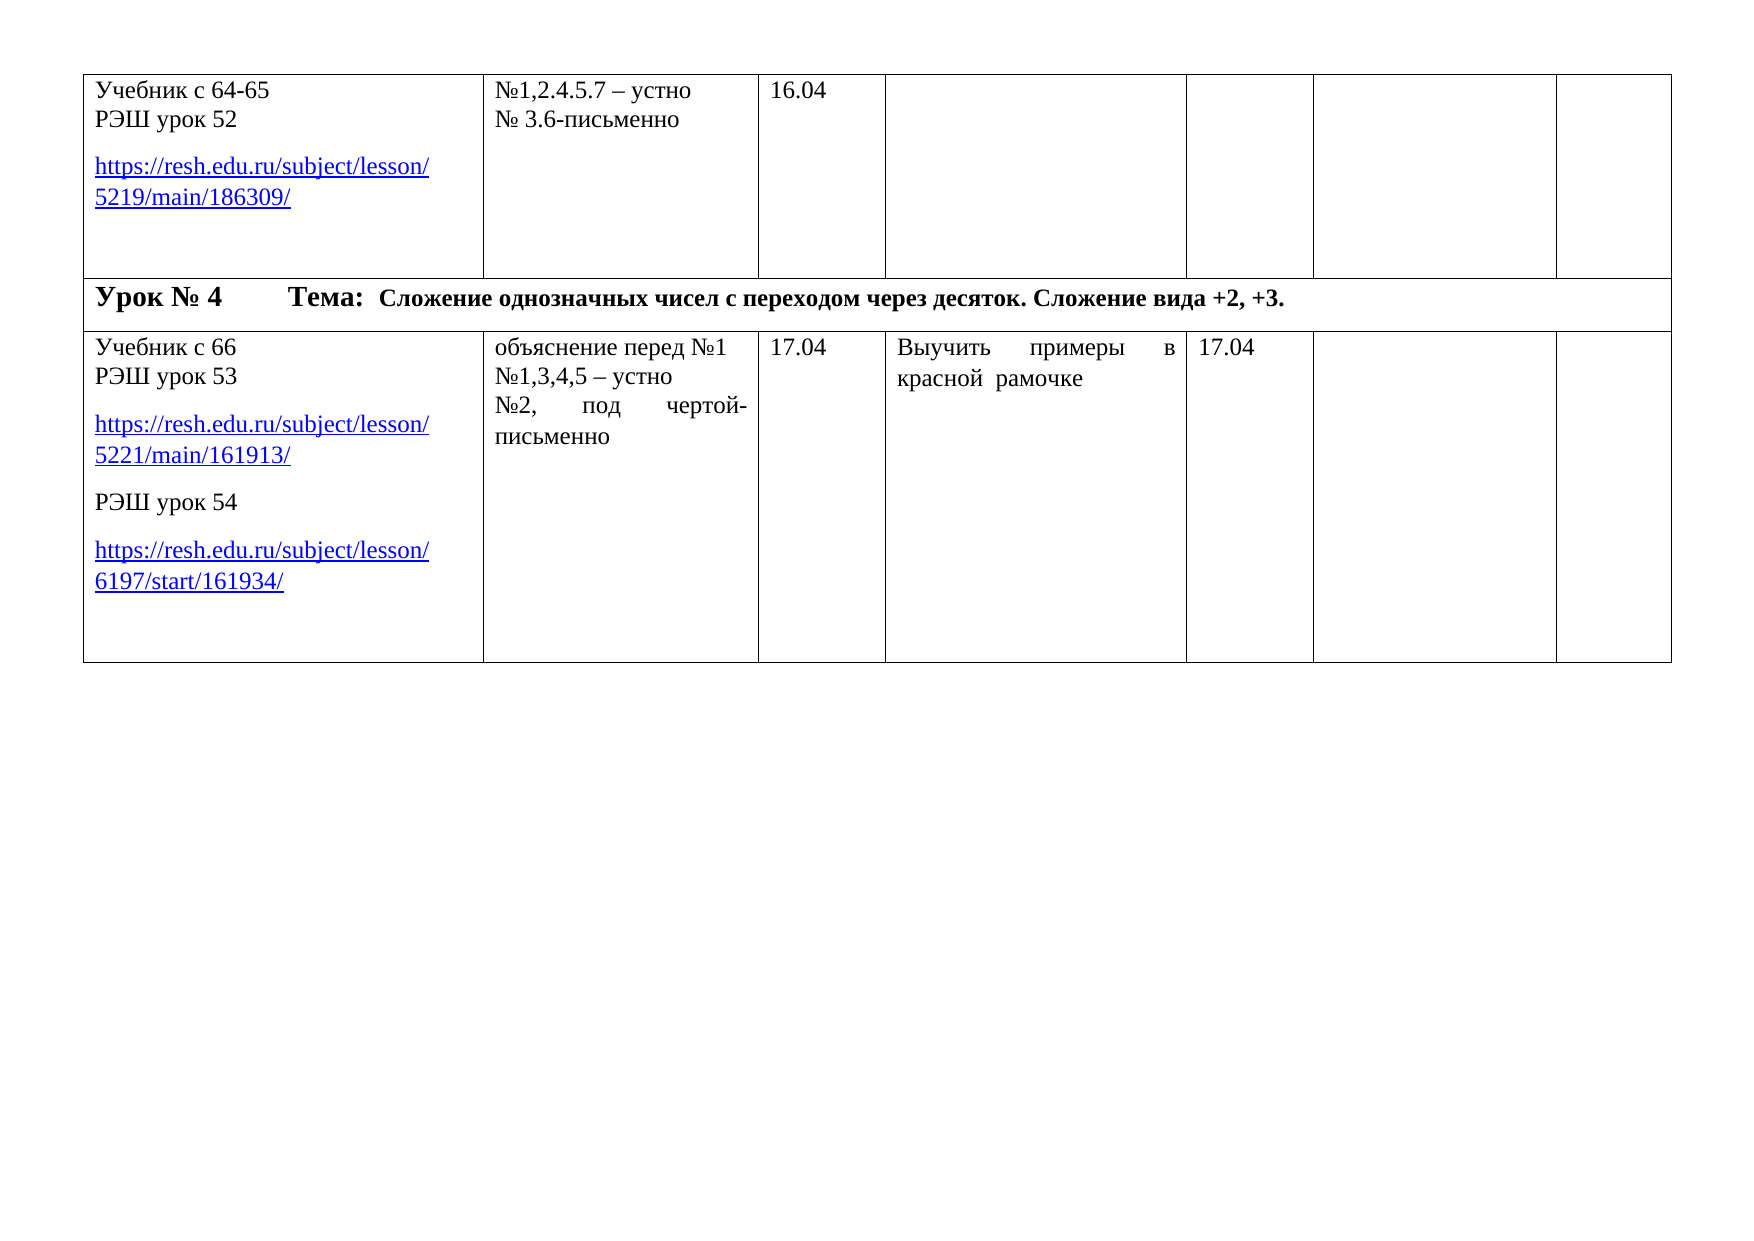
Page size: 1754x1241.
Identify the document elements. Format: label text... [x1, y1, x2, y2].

table_cell [886, 75, 1186, 278]
table_cell Выучить примеры в красной рамочке [886, 332, 1186, 662]
table_cell Урок № 4 Тема: Сложение однозначных чисел с переходом через десяток. Сложение вида +2, +3. [84, 279, 1671, 331]
table_cell Учебник с 64-65 РЭШ урок 52 https://resh.edu.ru/subject/lesson/5219/main/186309/ [84, 75, 483, 278]
table_cell 17.04 [759, 332, 885, 662]
table_cell [1557, 75, 1671, 278]
table_cell 16.04 [759, 75, 885, 278]
table_cell [1187, 75, 1313, 278]
table_cell [1314, 75, 1556, 278]
table_cell объяснение перед №1 №1,3,4,5 – устно №2, под чертой-письменно [484, 332, 758, 662]
table_cell 17.04 [1187, 332, 1313, 662]
table_cell [1314, 332, 1556, 662]
table_cell №1,2.4.5.7 – устно № 3.6-письменно [484, 75, 758, 278]
table_cell [1557, 332, 1671, 662]
table_cell Учебник с 66 РЭШ урок 53 https://resh.edu.ru/subject/lesson/5221/main/161913/ РЭШ урок 54 https://resh.edu.ru/subject/lesson/6197/start/161934/ [84, 332, 483, 662]
